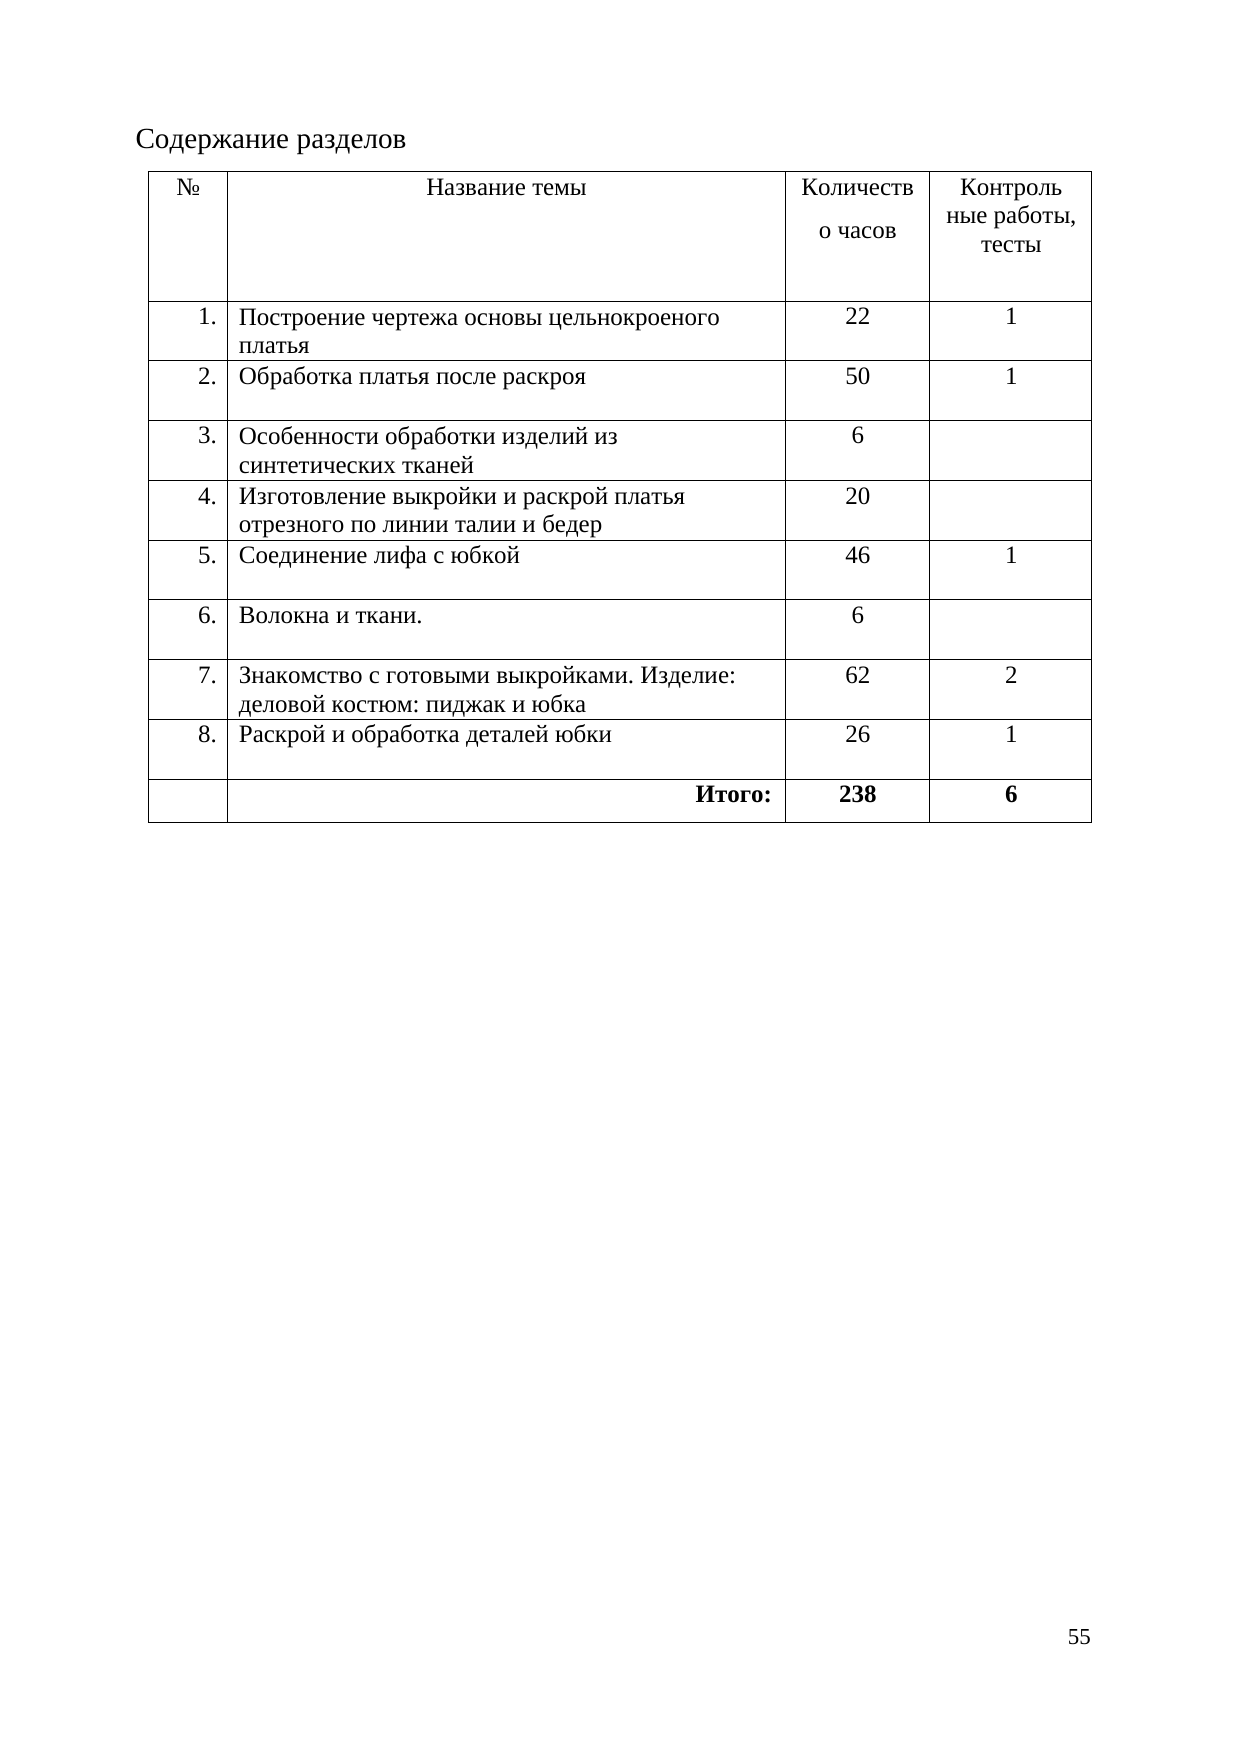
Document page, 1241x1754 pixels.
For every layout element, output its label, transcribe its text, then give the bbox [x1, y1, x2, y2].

table_header № [149, 172, 227, 301]
table_cell 22 [786, 302, 929, 360]
table_cell Соединение лифа с юбкой [228, 541, 785, 599]
table_header Контроль ные работы, тесты [930, 172, 1091, 301]
table_cell 62 [786, 660, 929, 719]
table_cell 1 [930, 541, 1091, 599]
table_cell 4. [149, 481, 227, 539]
table_cell 50 [786, 361, 929, 420]
table_cell [149, 780, 227, 822]
table_cell 3. [149, 421, 227, 479]
table_cell Особенности обработки изделий из синтетических тканей [228, 421, 785, 479]
table_cell Раскрой и обработка деталей юбки [228, 720, 785, 778]
table_cell 6 [786, 600, 929, 659]
table_cell 1 [930, 302, 1091, 360]
table_cell 6 [786, 421, 929, 479]
table_cell 46 [786, 541, 929, 599]
table_cell Волокна и ткани. [228, 600, 785, 659]
text Содержание разделов [135, 121, 1056, 154]
table_cell 20 [786, 481, 929, 539]
table_cell Изготовление выкройки и раскрой платья отрезного по линии талии и бедер [228, 481, 785, 539]
table_cell [930, 600, 1091, 659]
table_cell Обработка платья после раскроя [228, 361, 785, 420]
table_cell Знакомство с готовыми выкройками. Изделие: деловой костюм: пиджак и юбка [228, 660, 785, 719]
table_cell 2 [930, 660, 1091, 719]
table_cell 5. [149, 541, 227, 599]
table_header Название темы [228, 172, 785, 301]
table_cell 6. [149, 600, 227, 659]
table_cell 7. [149, 660, 227, 719]
table_cell 1 [930, 361, 1091, 420]
table_cell 1. [149, 302, 227, 360]
table_cell [930, 481, 1091, 539]
table_cell 8. [149, 720, 227, 778]
table_cell 2. [149, 361, 227, 420]
table_cell 1 [930, 720, 1091, 778]
table_cell Построение чертежа основы цельнокроеного платья [228, 302, 785, 360]
table_header Количеств о часов [786, 172, 929, 301]
table_cell 26 [786, 720, 929, 778]
table_cell Итого: [228, 780, 785, 822]
table_cell 6 [930, 780, 1091, 822]
table_cell [930, 421, 1091, 479]
table_cell 238 [786, 780, 929, 822]
